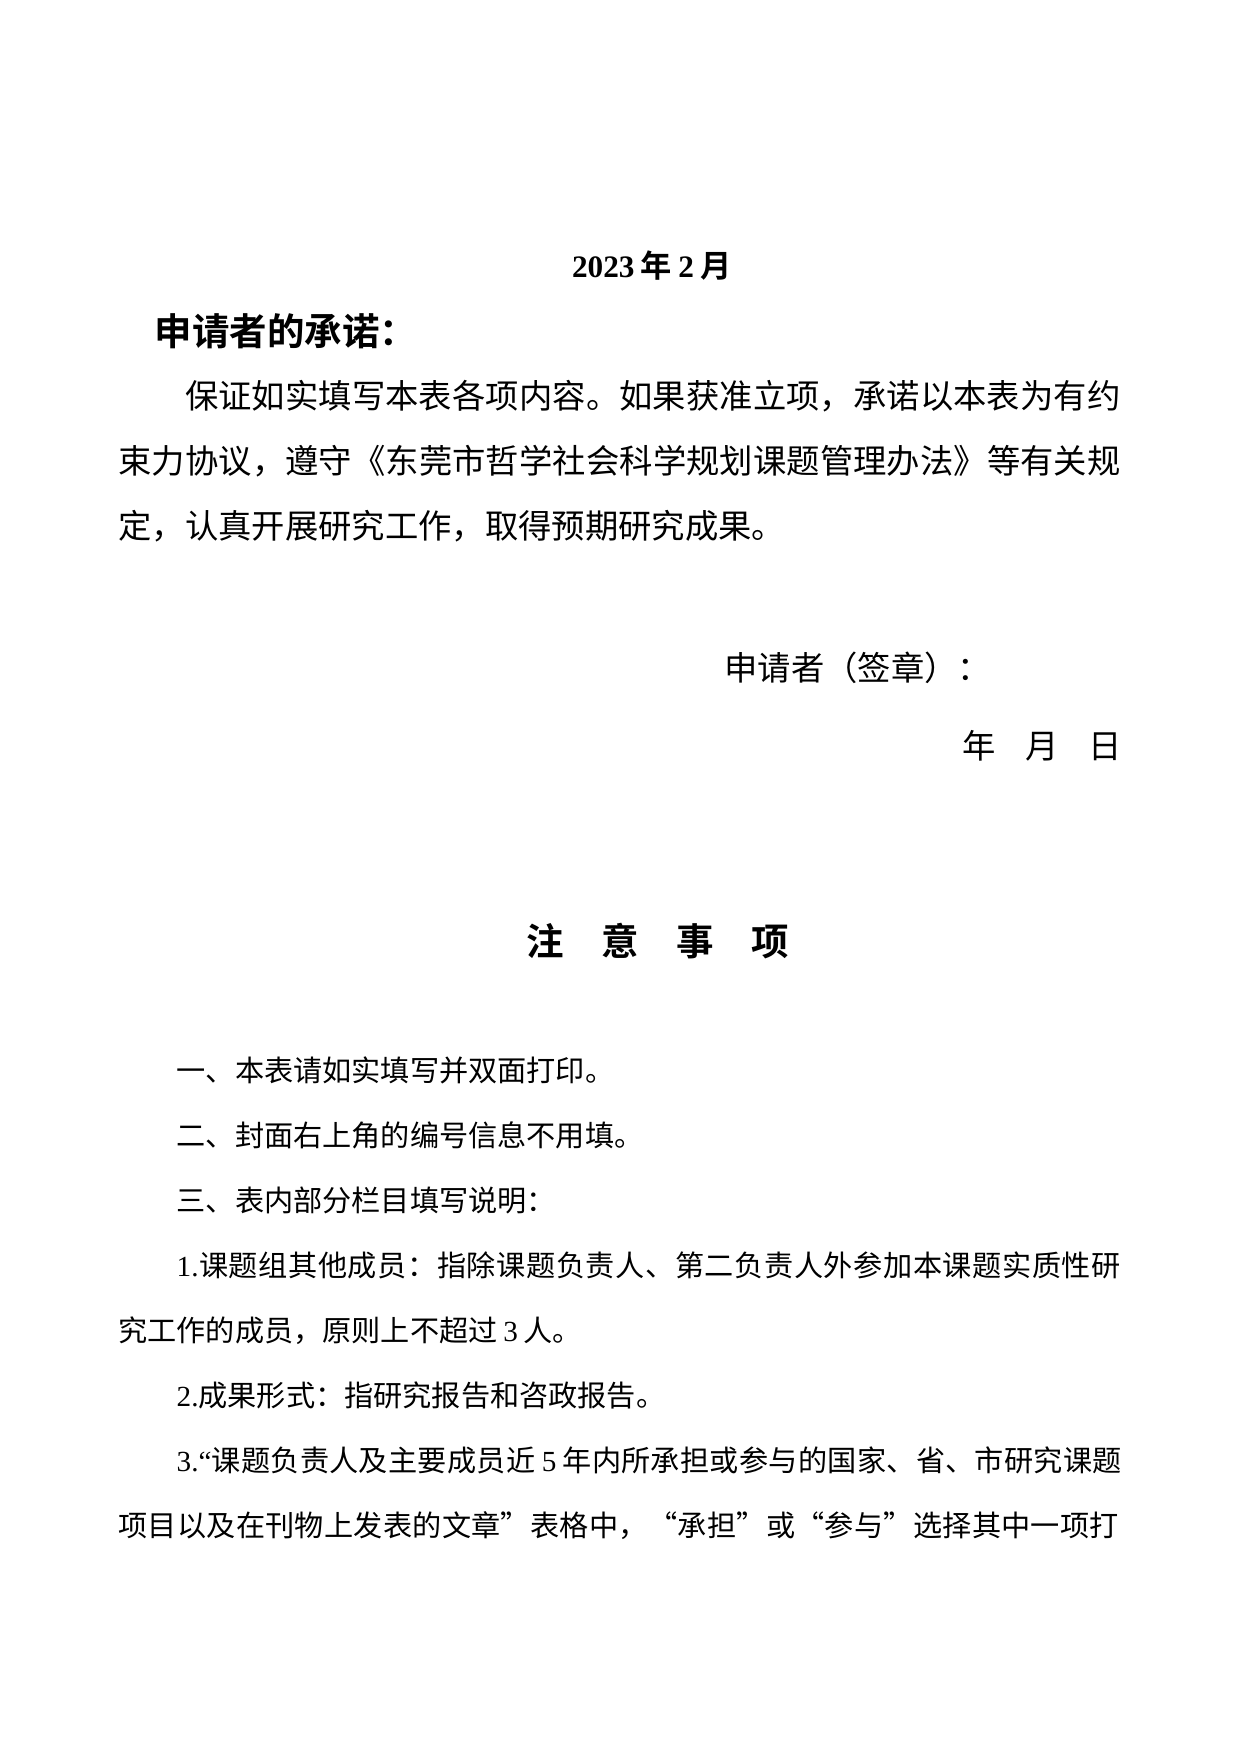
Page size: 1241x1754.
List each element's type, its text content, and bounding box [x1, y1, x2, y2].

text 申请者的承诺： [118, 296, 1122, 361]
text 一、本表请如实填写并双面打印。 [118, 1036, 1122, 1101]
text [118, 1426, 1122, 1556]
text 1.课题组其他成员：指除课题负责人、第二负责人外参加本课题实质性研究工作的成员，原则上不超过3人。 [118, 1231, 1122, 1361]
text 二、封面右上角的编号信息不用填。 [118, 1101, 1122, 1166]
text 三、表内部分栏目填写说明： [118, 1166, 1122, 1231]
text 2.成果形式：指研究报告和咨政报告。 [118, 1361, 1122, 1426]
text 年 月 日 [128, 711, 1122, 776]
text 申请者（签章）： [118, 634, 1122, 699]
text 注 意 事 项 [118, 906, 1122, 971]
text 2023年2月 [118, 231, 1122, 296]
text 保证如实填写本表各项内容。如果获准立项，承诺以本表为有约束力协议，遵守《东莞市哲学社会科学规划课题管理办法》等有关规定，认真开展研究工作，取得预期研究成果。 [118, 361, 1122, 556]
